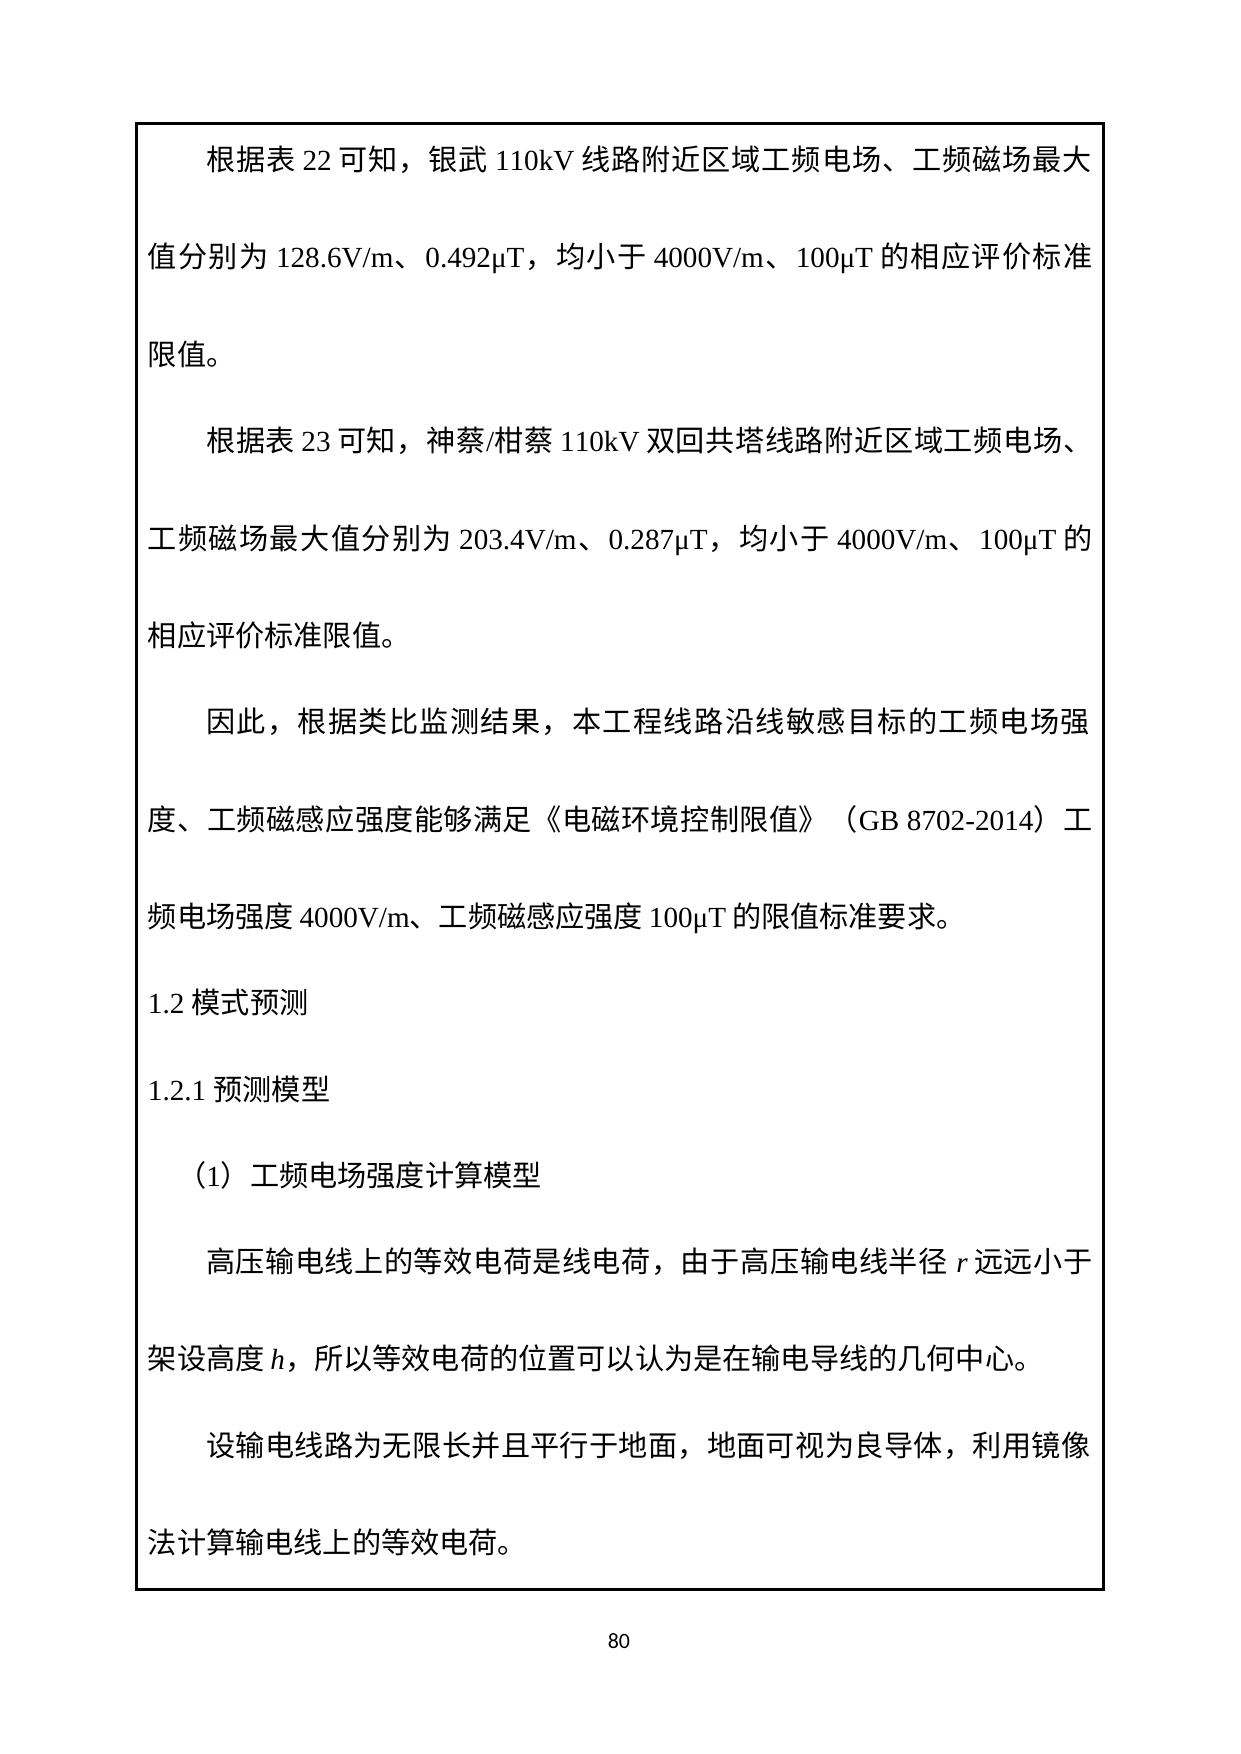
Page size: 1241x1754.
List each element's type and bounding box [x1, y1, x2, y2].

table_cell [138, 125, 1102, 1587]
